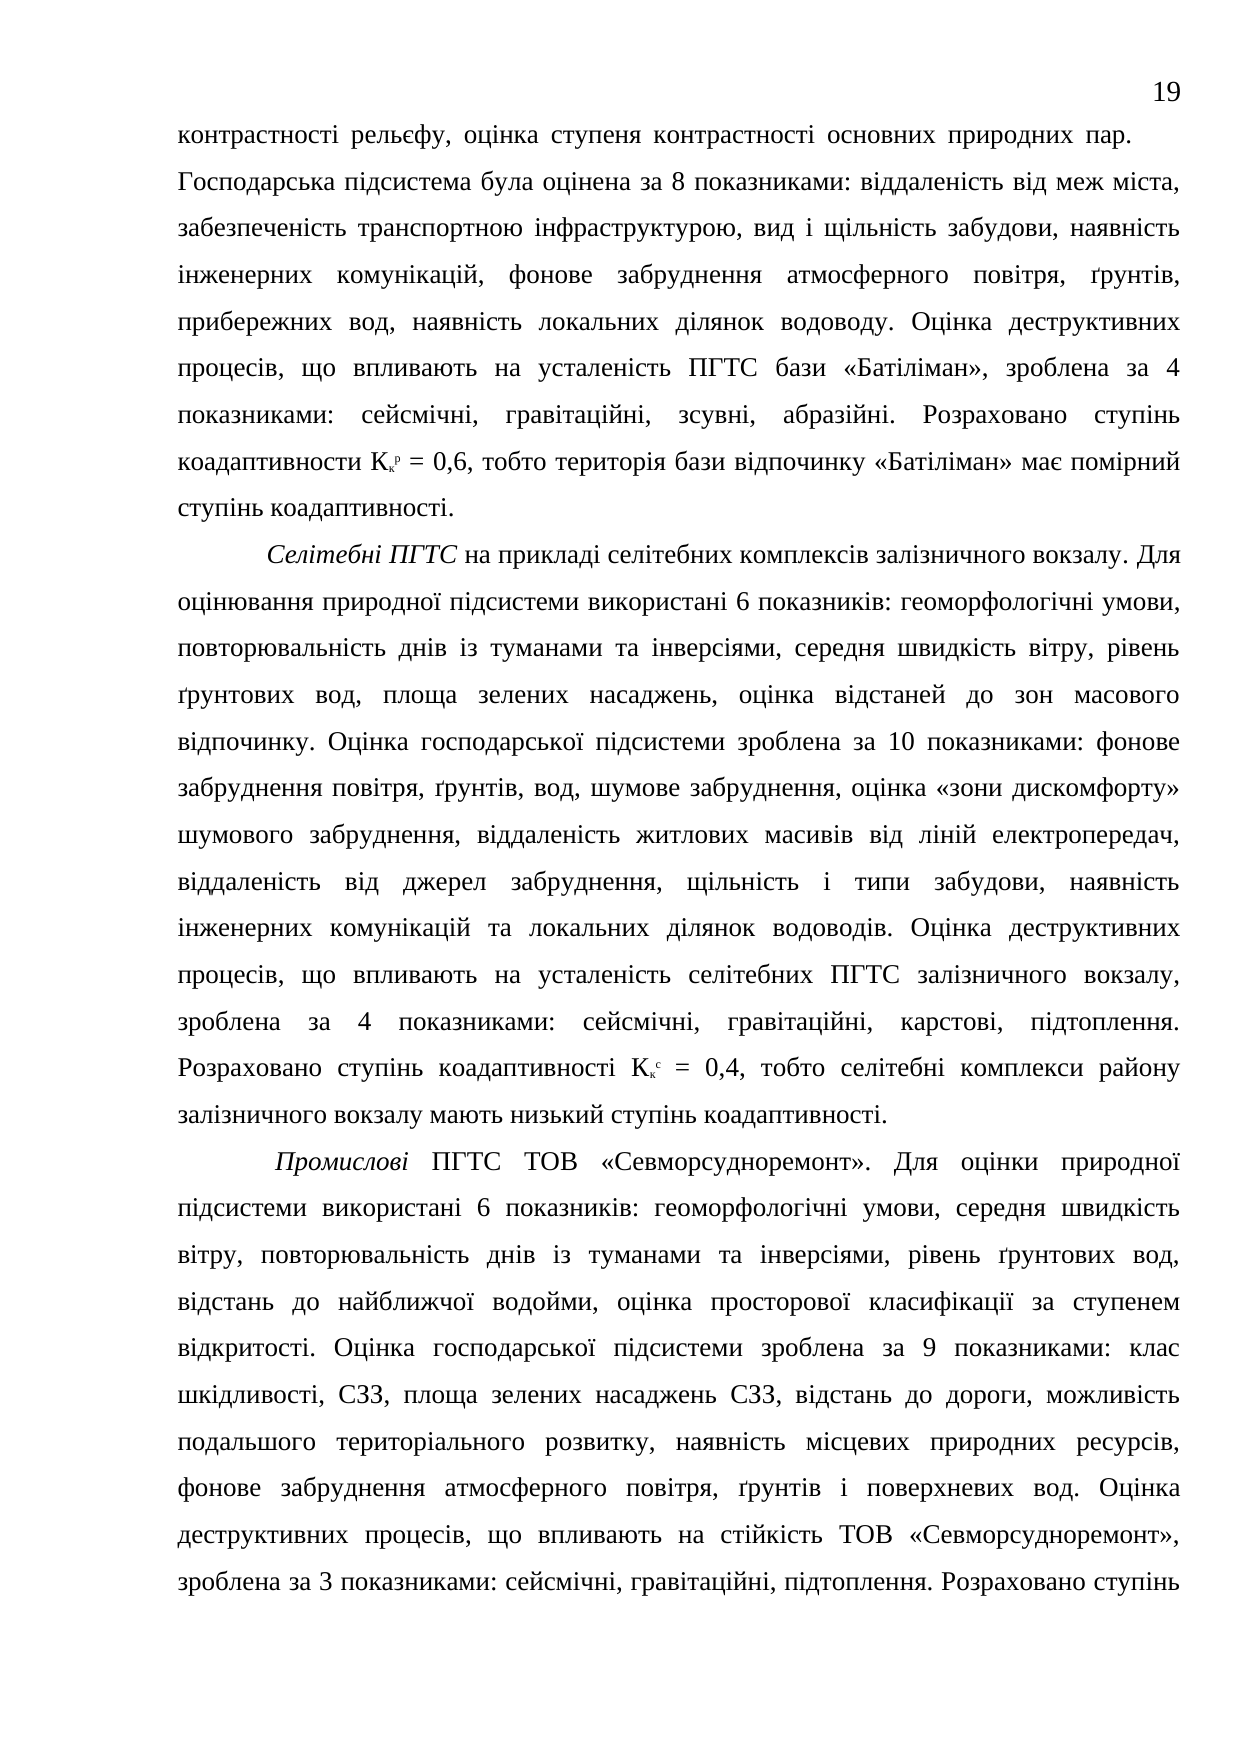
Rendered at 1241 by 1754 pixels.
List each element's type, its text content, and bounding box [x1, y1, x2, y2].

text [177, 1145, 1181, 1596]
text Селітебні ПГТС на прикладі селітебних комплексів залізничного вокзалу. Для оцінювання природної підсистеми використані 6 показників: геоморфологічні умови, повторювальність днів із туманами та інверсіями, середня швидкість вітру, рівень ґрунтових вод, площа зелених насаджень, оцінка відстаней до зон масового відпочинку. Оцінка господарської підсистеми зроблена за 10 показниками: фонове забруднення повітря, ґрунтів, вод, шумове забруднення, оцінка «зони дискомфорту» шумового забруднення, віддаленість житлових масивів від ліній електропередач, віддаленість від джерел забруднення, щільність і типи забудови, наявність інженерних комунікацій та локальних ділянок водоводів. Оцінка деструктивних процесів, що впливають на усталеність селітебних ПГТС залізничного вокзалу, зроблена за 4 показниками: сейсмічні, гравітаційні, карстові, підтоплення. Розраховано ступінь коадаптивності Ккс = 0,4, тобто селітебні комплекси району залізничного вокзалу мають низький ступінь коадаптивності. [177, 538, 1181, 1129]
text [177, 118, 1181, 523]
